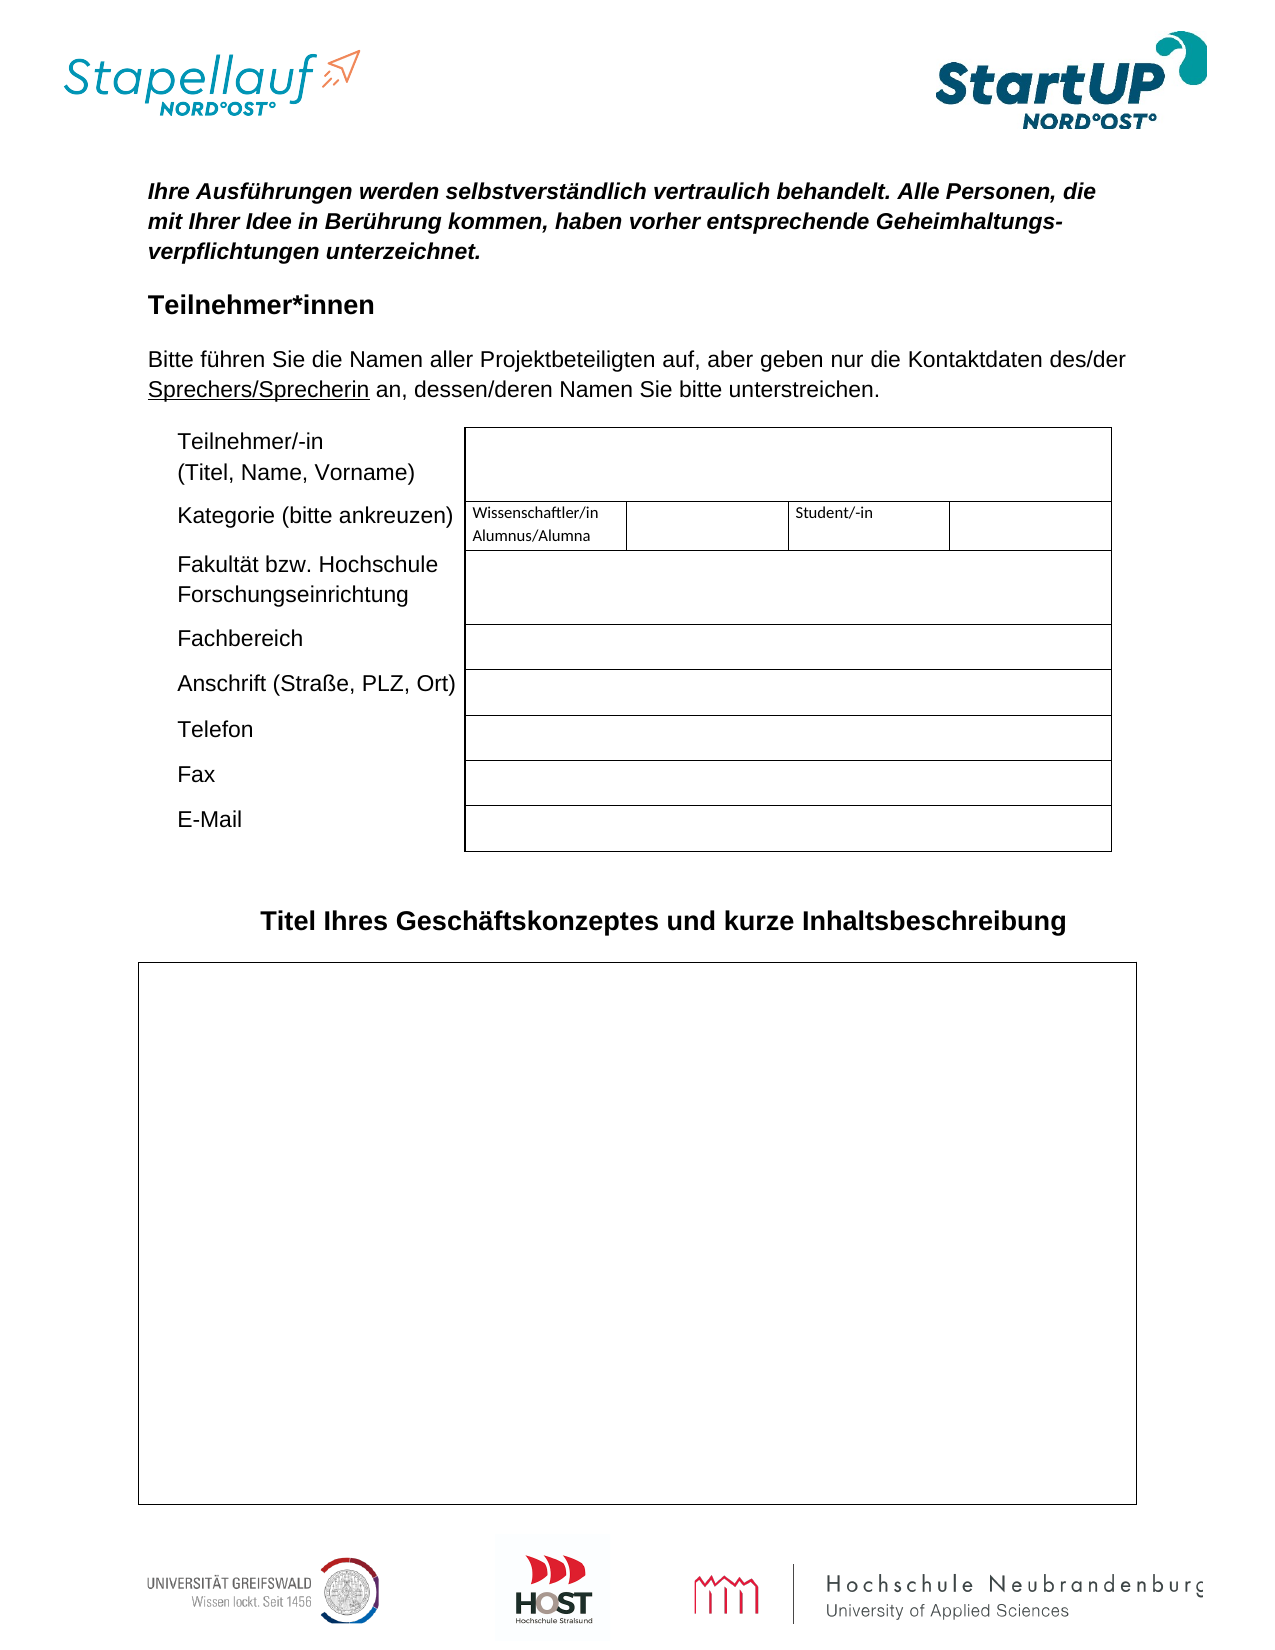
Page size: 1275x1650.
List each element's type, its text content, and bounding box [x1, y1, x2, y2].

table_cell Kategorie (bitte ankreuzen) [170, 501, 464, 550]
table_cell E-Mail [170, 805, 464, 851]
table_cell Student/-in [789, 502, 949, 550]
picture [693, 1564, 1204, 1624]
table_cell Fax [170, 760, 464, 805]
table_cell [466, 761, 1111, 805]
table_header Teilnehmer/-in (Titel, Name, Vorname) [170, 427, 464, 501]
picture [58, 42, 369, 121]
picture [1106, 118, 1113, 126]
table_cell [466, 716, 1111, 760]
table_cell Wissenschaftler/in Alumnus/Alumna [466, 502, 626, 550]
list Titel Ihres Geschäftskonzeptes und kurze Inhaltsbeschreibung [260, 905, 1127, 936]
table_cell [466, 551, 1111, 624]
table_cell Anschrift (Straße, PLZ, Ort) [170, 669, 464, 714]
table_cell Fachbereich [170, 624, 464, 669]
text Teilnehmer*innen [148, 289, 1127, 321]
text Ihre Ausführungen werden selbstverständlich vertraulich behandelt. Alle Personen, die mit Ihrer Idee in Berührung kommen, haben vorher entsprechende Geheimhaltungs-verpflichtungen unterzeichnet. [148, 178, 1127, 264]
picture [147, 1557, 379, 1624]
picture [935, 31, 1207, 129]
text Bitte führen Sie die Namen aller Projektbeteiligten auf, aber geben nur die Kontaktdaten des/der Sprechers/Sprecherin an, dessen/deren Namen Sie bitte unterstreichen. [148, 346, 1127, 403]
table_cell [466, 625, 1111, 669]
picture [1045, 118, 1053, 126]
table_header [466, 428, 1111, 501]
table_cell Telefon [170, 715, 464, 760]
table_cell Fakultät bzw. Hochschule Forschungseinrichtung [170, 550, 464, 624]
table_cell [950, 502, 1111, 550]
table_cell [466, 670, 1111, 714]
picture [495, 1534, 611, 1641]
table_cell [466, 806, 1111, 851]
table_cell [627, 502, 788, 550]
